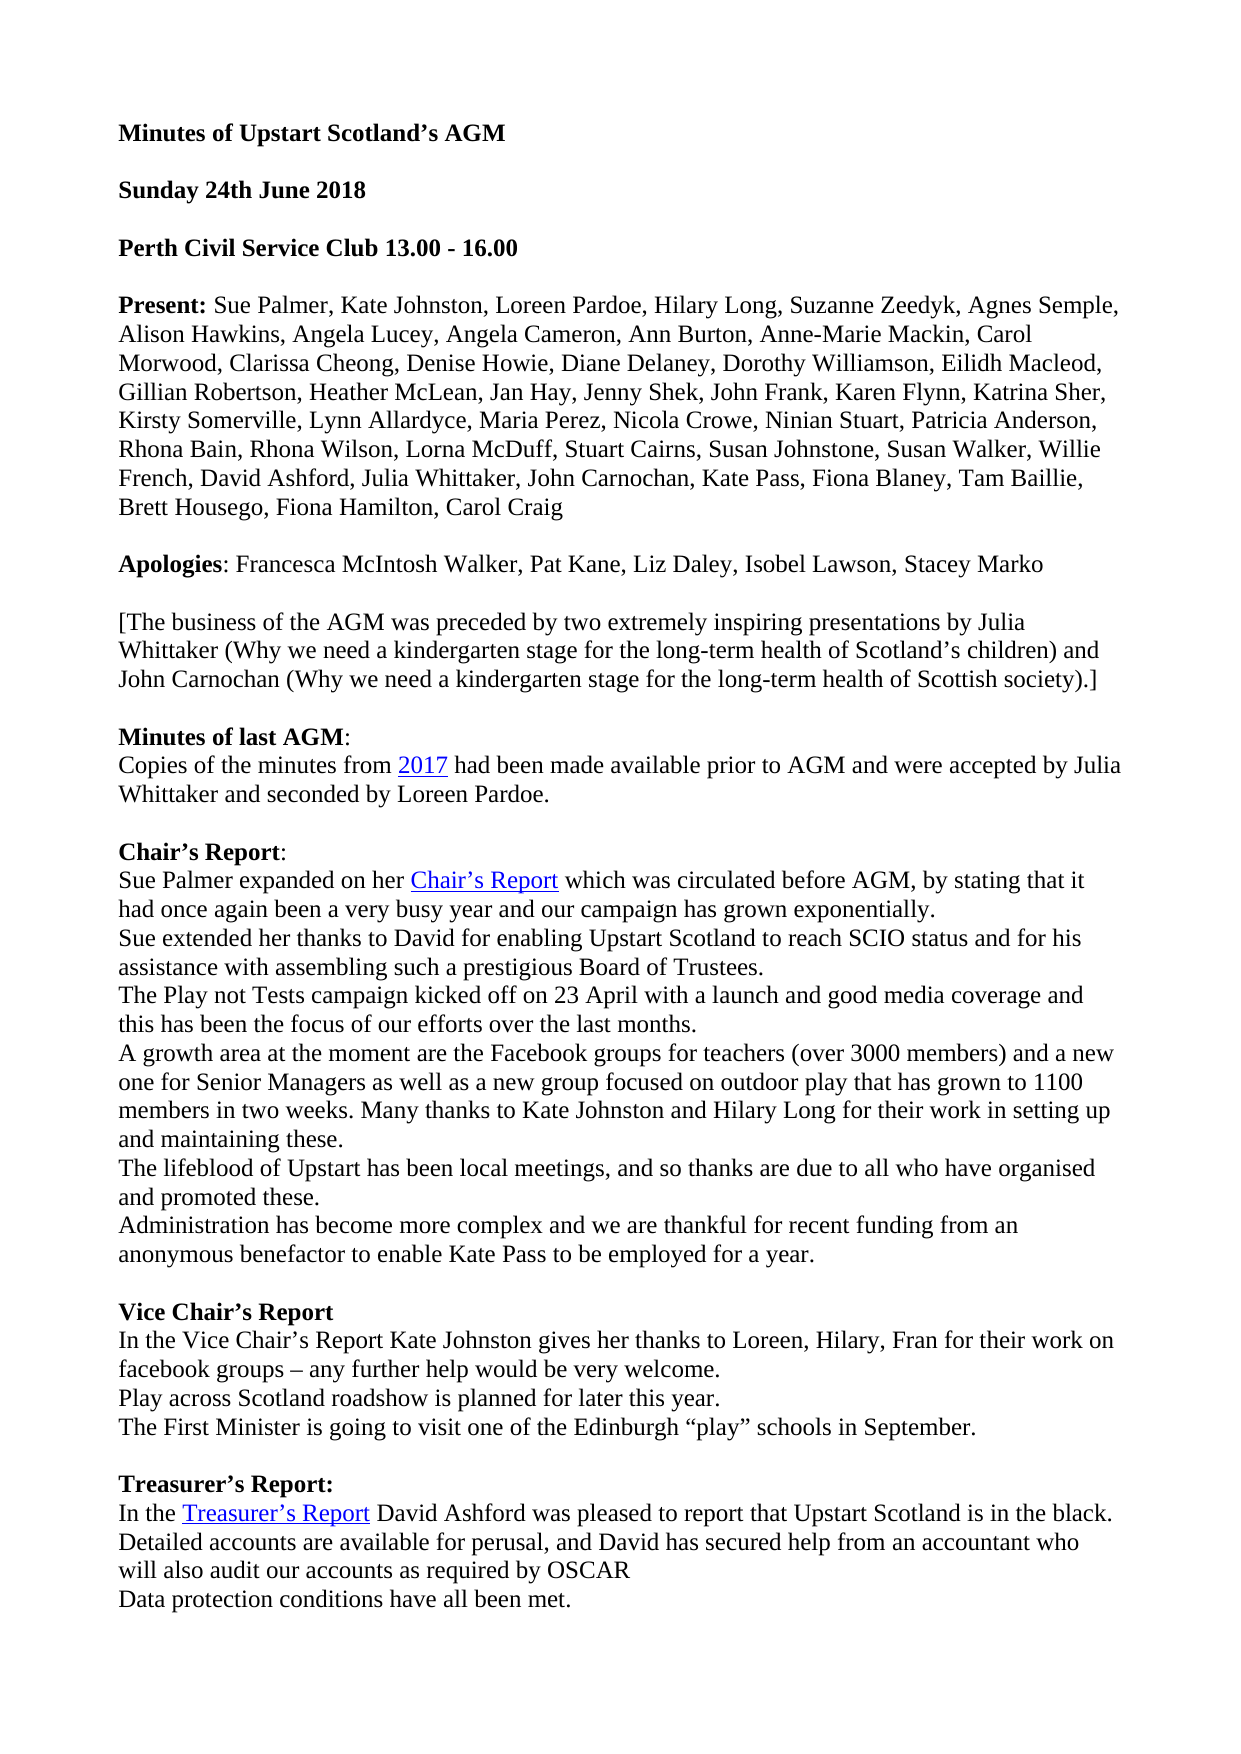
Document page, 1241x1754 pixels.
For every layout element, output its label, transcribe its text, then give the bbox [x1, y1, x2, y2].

text In the Treasurer’s Report David Ashford was pleased to report that Upstart Scotland is in the black. [118, 1498, 1122, 1527]
text The First Minister is going to visit one of the Edinburgh “play” schools in September. [118, 1412, 1122, 1441]
text Present: Sue Palmer, Kate Johnston, Loreen Pardoe, Hilary Long, Suzanne Zeedyk, Agnes Semple, Alison Hawkins, Angela Lucey, Angela Cameron, Ann Burton, Anne-Marie Mackin, Carol Morwood, Clarissa Cheong, Denise Howie, Diane Delaney, Dorothy Williamson, Eilidh Macleod, Gillian Robertson, Heather McLean, Jan Hay, Jenny Shek, John Frank, Karen Flynn, Katrina Sher, Kirsty Somerville, Lynn Allardyce, Maria Perez, Nicola Crowe, Ninian Stuart, Patricia Anderson, Rhona Bain, Rhona Wilson, Lorna McDuff, Stuart Cairns, Susan Johnstone, Susan Walker, Willie French, David Ashford, Julia Whittaker, John Carnochan, Kate Pass, Fiona Blaney, Tam Baillie, Brett Housego, Fiona Hamilton, Carol Craig [118, 291, 1122, 521]
text Treasurer’s Report: [118, 1469, 1122, 1498]
text Vice Chair’s Report [118, 1297, 1122, 1326]
text Copies of the minutes from 2017 had been made available prior to AGM and were accepted by Julia Whittaker and seconded by Loreen Pardoe. [118, 751, 1122, 808]
text Perth Civil Service Club 13.00 - 16.00 [118, 233, 1122, 262]
text A growth area at the moment are the Facebook groups for teachers (over 3000 members) and a new one for Senior Managers as well as a new group focused on outdoor play that has grown to 1100 members in two weeks. Many thanks to Kate Johnston and Hilary Long for their work in setting up and maintaining these. [118, 1038, 1122, 1153]
text Sue Palmer expanded on her Chair’s Report which was circulated before AGM, by stating that it had once again been a very busy year and our campaign has grown exponentially. [118, 866, 1122, 923]
text Sunday 24th June 2018 [118, 176, 1122, 204]
text Administration has become more complex and we are thankful for recent funding from an anonymous benefactor to enable Kate Pass to be employed for a year. [118, 1211, 1122, 1268]
text Detailed accounts are available for perusal, and David has secured help from an accountant who will also audit our accounts as required by OSCAR [118, 1527, 1122, 1584]
text In the Vice Chair’s Report Kate Johnston gives her thanks to Loreen, Hilary, Fran for their work on facebook groups – any further help would be very welcome. [118, 1326, 1122, 1383]
text Minutes of last AGM: [118, 722, 1122, 751]
text Apologies: Francesca McIntosh Walker, Pat Kane, Liz Daley, Isobel Lawson, Stacey Marko [118, 549, 1122, 578]
text Sue extended her thanks to David for enabling Upstart Scotland to reach SCIO status and for his assistance with assembling such a prestigious Board of Trustees. [118, 923, 1122, 981]
text [The business of the AGM was preceded by two extremely inspiring presentations by Julia Whittaker (Why we need a kindergarten stage for the long-term health of Scotland’s children) and John Carnochan (Why we need a kindergarten stage for the long-term health of Scottish society).] [118, 607, 1122, 693]
text Play across Scotland roadshow is planned for later this year. [118, 1383, 1122, 1412]
text Data protection conditions have all been met. [118, 1584, 1122, 1613]
text The lifeblood of Upstart has been local meetings, and so thanks are due to all who have organised and promoted these. [118, 1153, 1122, 1211]
text Minutes of Upstart Scotland’s AGM [118, 118, 1122, 147]
text Chair’s Report: [118, 837, 1122, 866]
text The Play not Tests campaign kicked off on 23 April with a launch and good media coverage and this has been the focus of our efforts over the last months. [118, 981, 1122, 1038]
